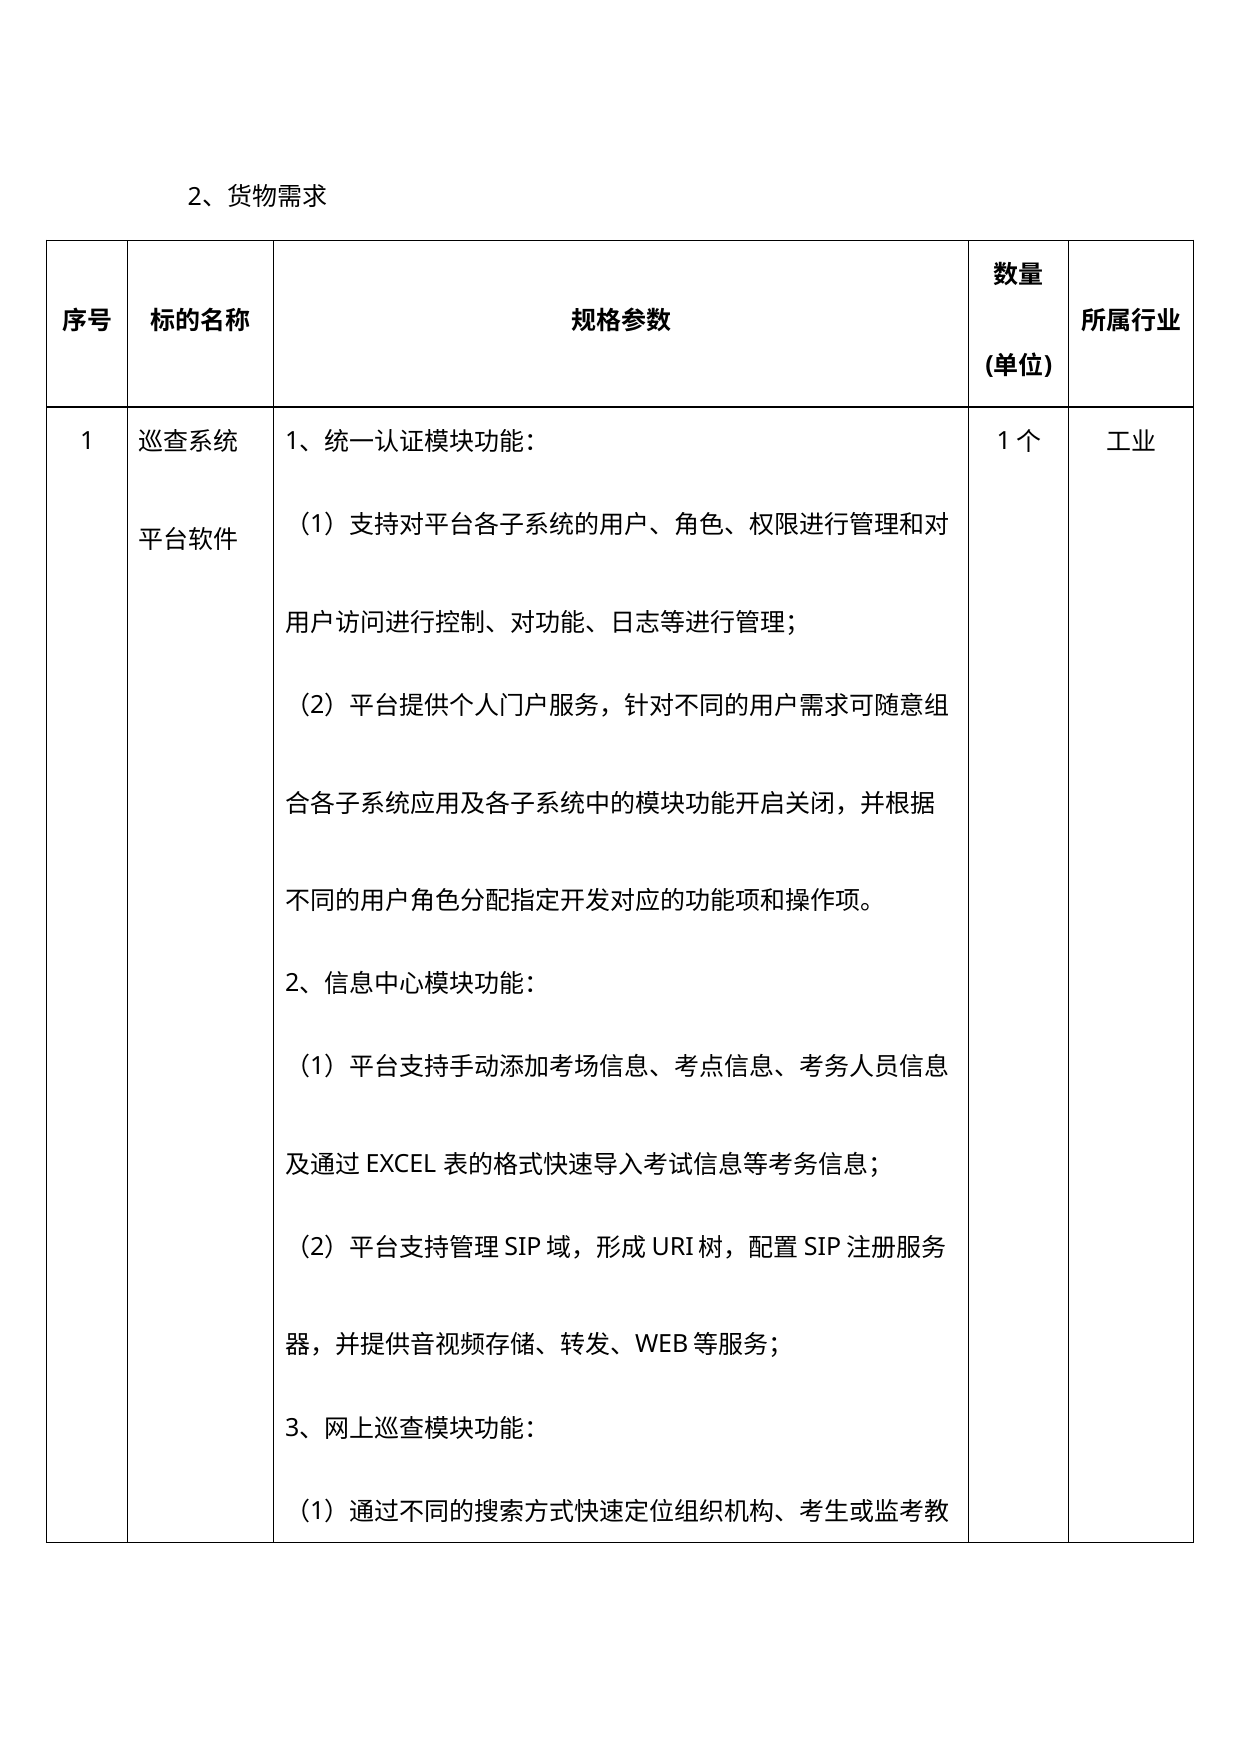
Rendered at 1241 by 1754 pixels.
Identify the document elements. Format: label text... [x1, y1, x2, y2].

table_header 所属行业 [1069, 241, 1193, 406]
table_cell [274, 408, 968, 1542]
table_cell 1 [47, 408, 127, 1542]
table_header 序号 [47, 241, 127, 406]
text 2、货物需求 [187, 162, 1053, 227]
table_cell 工业 [1069, 408, 1193, 1542]
table_cell 1个 [969, 408, 1068, 1542]
table_header 标的名称 [128, 241, 273, 406]
table_header 数量(单位) [969, 241, 1068, 406]
table_header 规格参数 [274, 241, 968, 406]
table_cell 巡查系统平台软件 [128, 408, 273, 1542]
